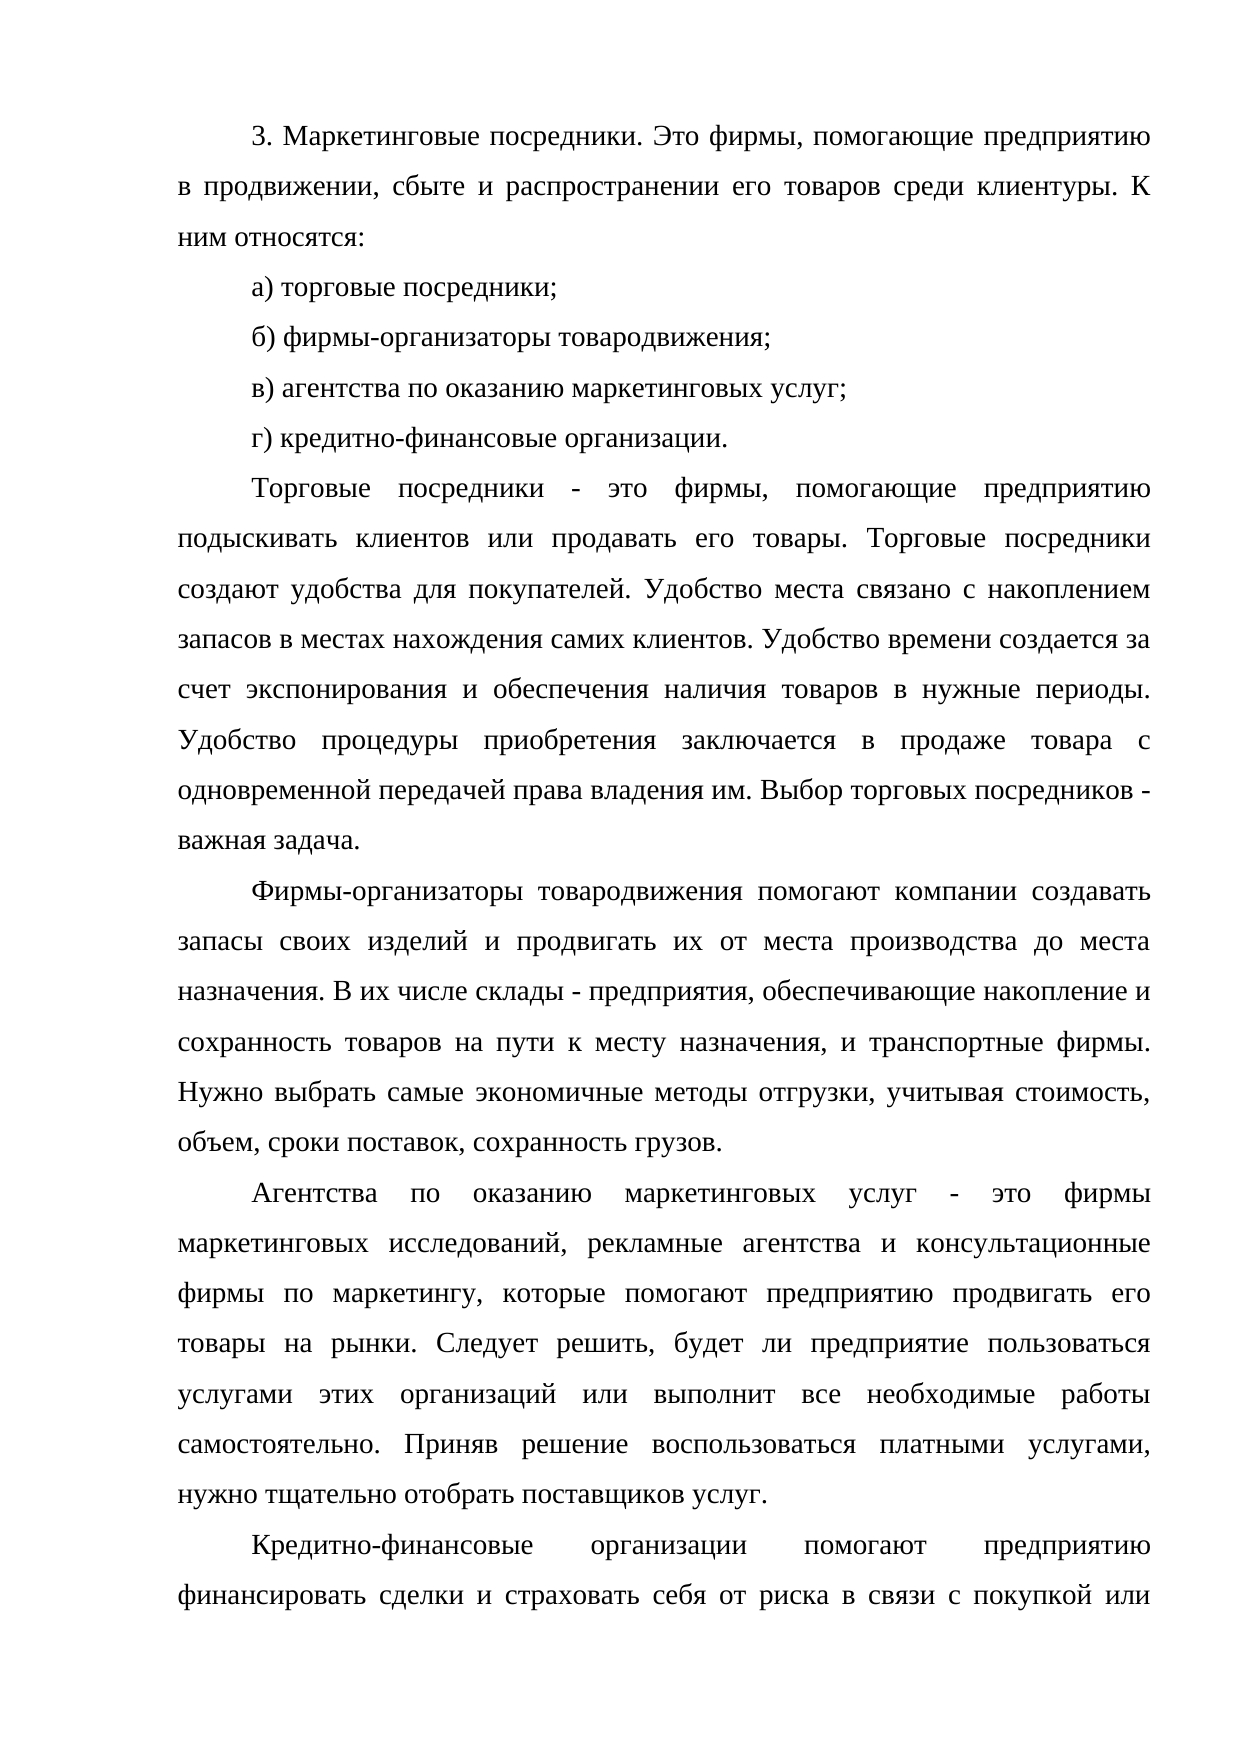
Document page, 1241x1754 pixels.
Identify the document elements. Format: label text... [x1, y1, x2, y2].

text б) фирмы-oрганизаторы товародвижения; [177, 319, 1152, 353]
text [177, 1527, 1152, 1611]
text 3. Маркетинговые посредники. Это фирмы, помогающие предприятию в продвижении, сбыте и распространении его товаров среди клиентуры. К ним относятся: [177, 118, 1152, 252]
text г) кредитно-финансовые организации. [177, 420, 1152, 453]
text Фирмы-организаторы товародвижения помогают компании создавать запасы своих изделий и продвигать их от места производства до места назначения. В их числе склады - предприятия, обеспечивающие накопление и сохранность товаров на пути к месту назначения, и транспортные фирмы. Нужно выбрать самые экономичные методы отгрузки, учитывая стоимость, объем, сроки поставок, сохранность грузов. [177, 873, 1152, 1158]
text а) торговые посредники; [177, 269, 1152, 303]
text Агентства по оказанию маркетинговых услуг - это фирмы маркетинговых исследований, рекламные агентства и консультационные фирмы по маркетингу, которые помогают предприятию продвигать его товары на рынки. Следует решить, будет ли предприятие пользоваться услугами этих организаций или выполнит все необходимые работы самостоятельно. Приняв решение воспользоваться платными услугами, нужно тщательно отобрать поставщиков услуг. [177, 1175, 1152, 1510]
text Торговые посредники - это фирмы, помогающие предприятию подыскивать клиентов или продавать его товары. Торговые посредники создают удобства для покупателей. Удобство места связано с накоплением запасов в местах нахождения самих клиентов. Удобство времени создается за счет экспонирования и обеспечения наличия товаров в нужные периоды. Удобство процедуры приобретения заключается в продаже товара с одновременной передачей права владения им. Выбор торговых посредников - важная задача. [177, 470, 1152, 856]
text в) агентства по оказанию маркетинговых услуг; [177, 370, 1152, 403]
